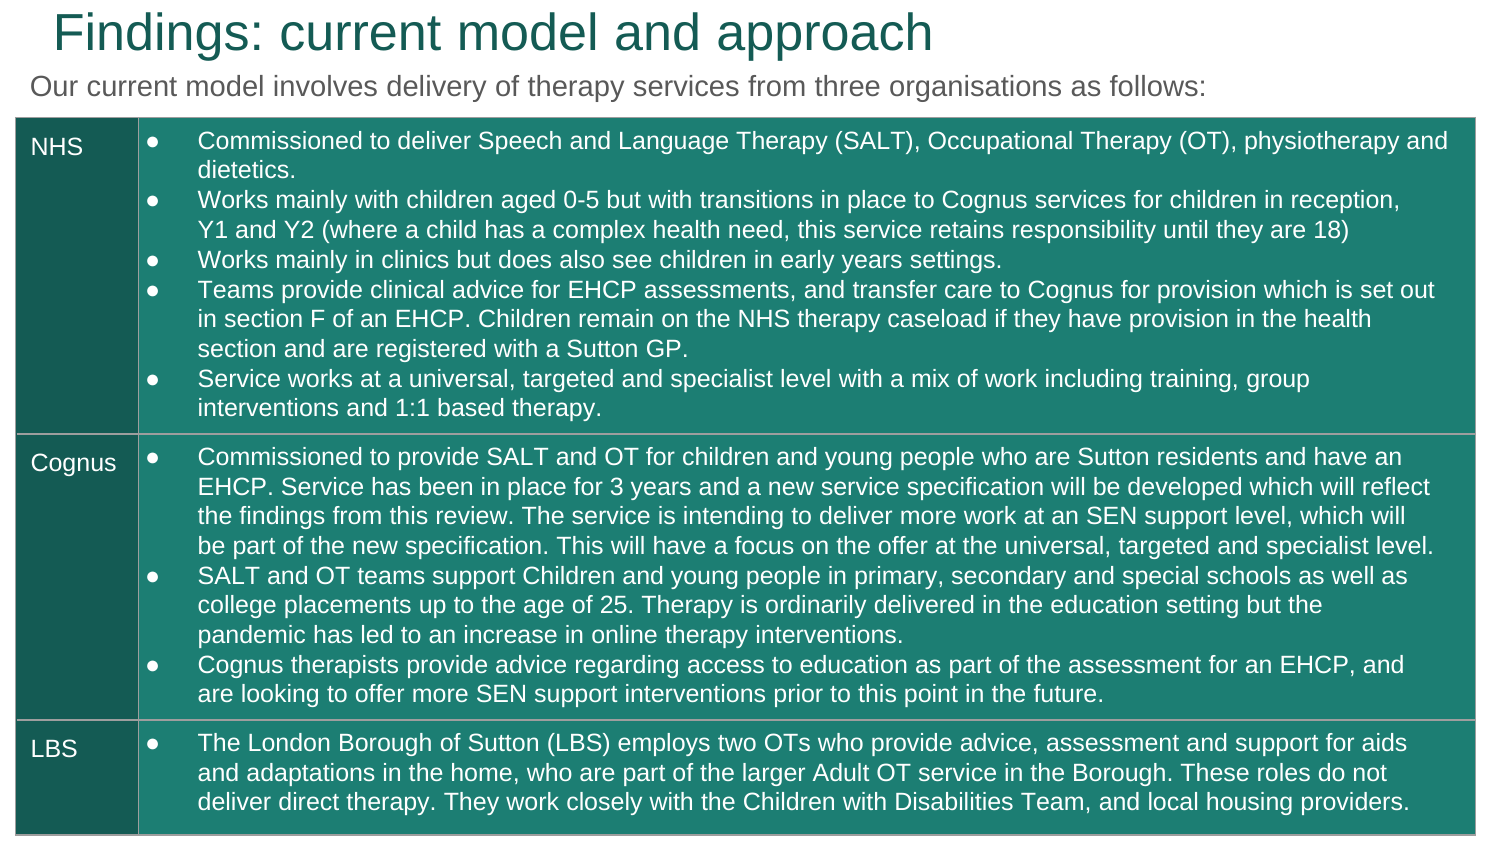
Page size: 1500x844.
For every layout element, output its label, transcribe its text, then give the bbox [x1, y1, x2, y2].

table_header Commissioned to deliver Speech and Language Therapy (SALT), Occupational Therapy (OT), physiotherapy and dietetics. Works mainly with children aged 0-5 but with transitions in place to Cognus services for children in reception, Y1 and Y2 (where a child has a complex health need, this service retains responsibility until they are 18) Works mainly in clinics but does also see children in early years settings. Teams provide clinical advice for EHCP assessments, and transfer care to Cognus for provision which is set out in section F of an EHCP. Children remain on the NHS therapy caseload if they have provision in the health section and are registered with a Sutton GP. Service works at a universal, targeted and specialist level with a mix of work including training, group interventions and 1:1 based therapy. [139, 118, 1475, 433]
table_cell The London Borough of Sutton (LBS) employs two OTs who provide advice, assessment and support for aids and adaptations in the home, who are part of the larger Adult OT service in the Borough. These roles do not deliver direct therapy. They work closely with the Children with Disabilities Team, and local housing providers. [139, 721, 1475, 834]
table_header NHS [16, 118, 138, 433]
subtitle Findings: current model and approach [53, 1, 1500, 61]
table_cell LBS [16, 720, 138, 834]
table_cell Cognus [16, 434, 138, 719]
table_cell Commissioned to provide SALT and OT for children and young people who are Sutton residents and have an EHCP. Service has been in place for 3 years and a new service specification will be developed which will reflect the findings from this review. The service is intending to deliver more work at an SEN support level, which will be part of the new specification. This will have a focus on the offer at the universal, targeted and specialist level. SALT and OT teams support Children and young people in primary, secondary and special schools as well as college placements up to the age of 25. Therapy is ordinarily delivered in the education setting but the pandemic has led to an increase in online therapy interventions. Cognus therapists provide advice regarding access to education as part of the assessment for an EHCP, and are looking to offer more SEN support interventions prior to this point in the future. [139, 435, 1475, 719]
text Our current model involves delivery of therapy services from three organisations as follows: [29, 69, 1500, 103]
